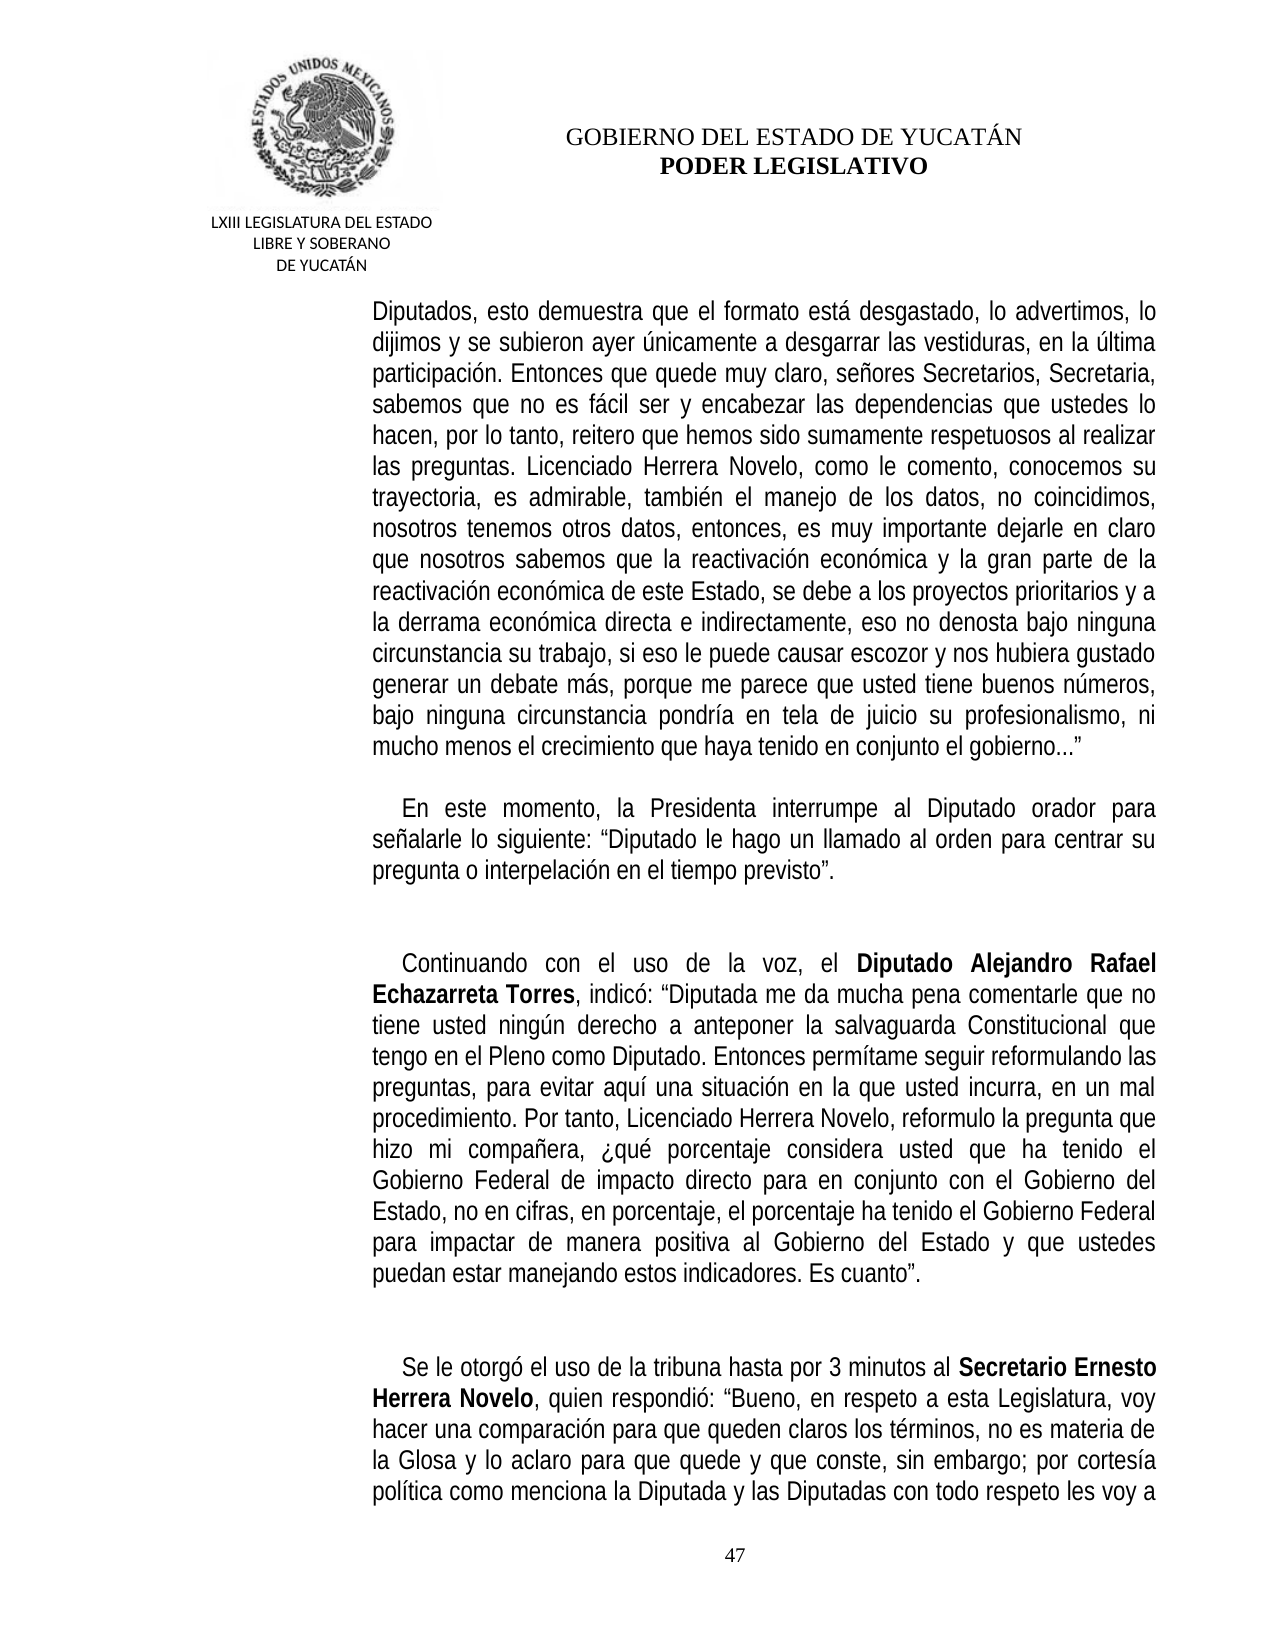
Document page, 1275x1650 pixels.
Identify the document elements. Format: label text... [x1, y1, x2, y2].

text Continuando con el uso de la voz, el Diputado Alejandro Rafael Echazarreta Torres, indicó: “Diputada me da mucha pena comentarle que no tiene usted ningún derecho a anteponer la salvaguarda Constitucional que tengo en el Pleno como Diputado. Entonces permítame seguir reformulando las preguntas, para evitar aquí una situación en la que usted incurra, en un mal procedimiento. Por tanto, Licenciado Herrera Novelo, reformulo la pregunta que hizo mi compañera, ¿qué porcentaje considera usted que ha tenido el Gobierno Federal de impacto directo para en conjunto con el Gobierno del Estado, no en cifras, en porcentaje, el porcentaje ha tenido el Gobierno Federal para impactar de manera positiva al Gobierno del Estado y que ustedes puedan estar manejando estos indicadores. Es cuanto”. [372, 947, 1157, 1289]
picture [206, 50, 443, 211]
text En este momento, la Presidenta interrumpe al Diputado orador para señalarle lo siguiente: “Diputado le hago un llamado al orden para centrar su pregunta o interpelación en el tiempo previsto”. [372, 792, 1157, 885]
